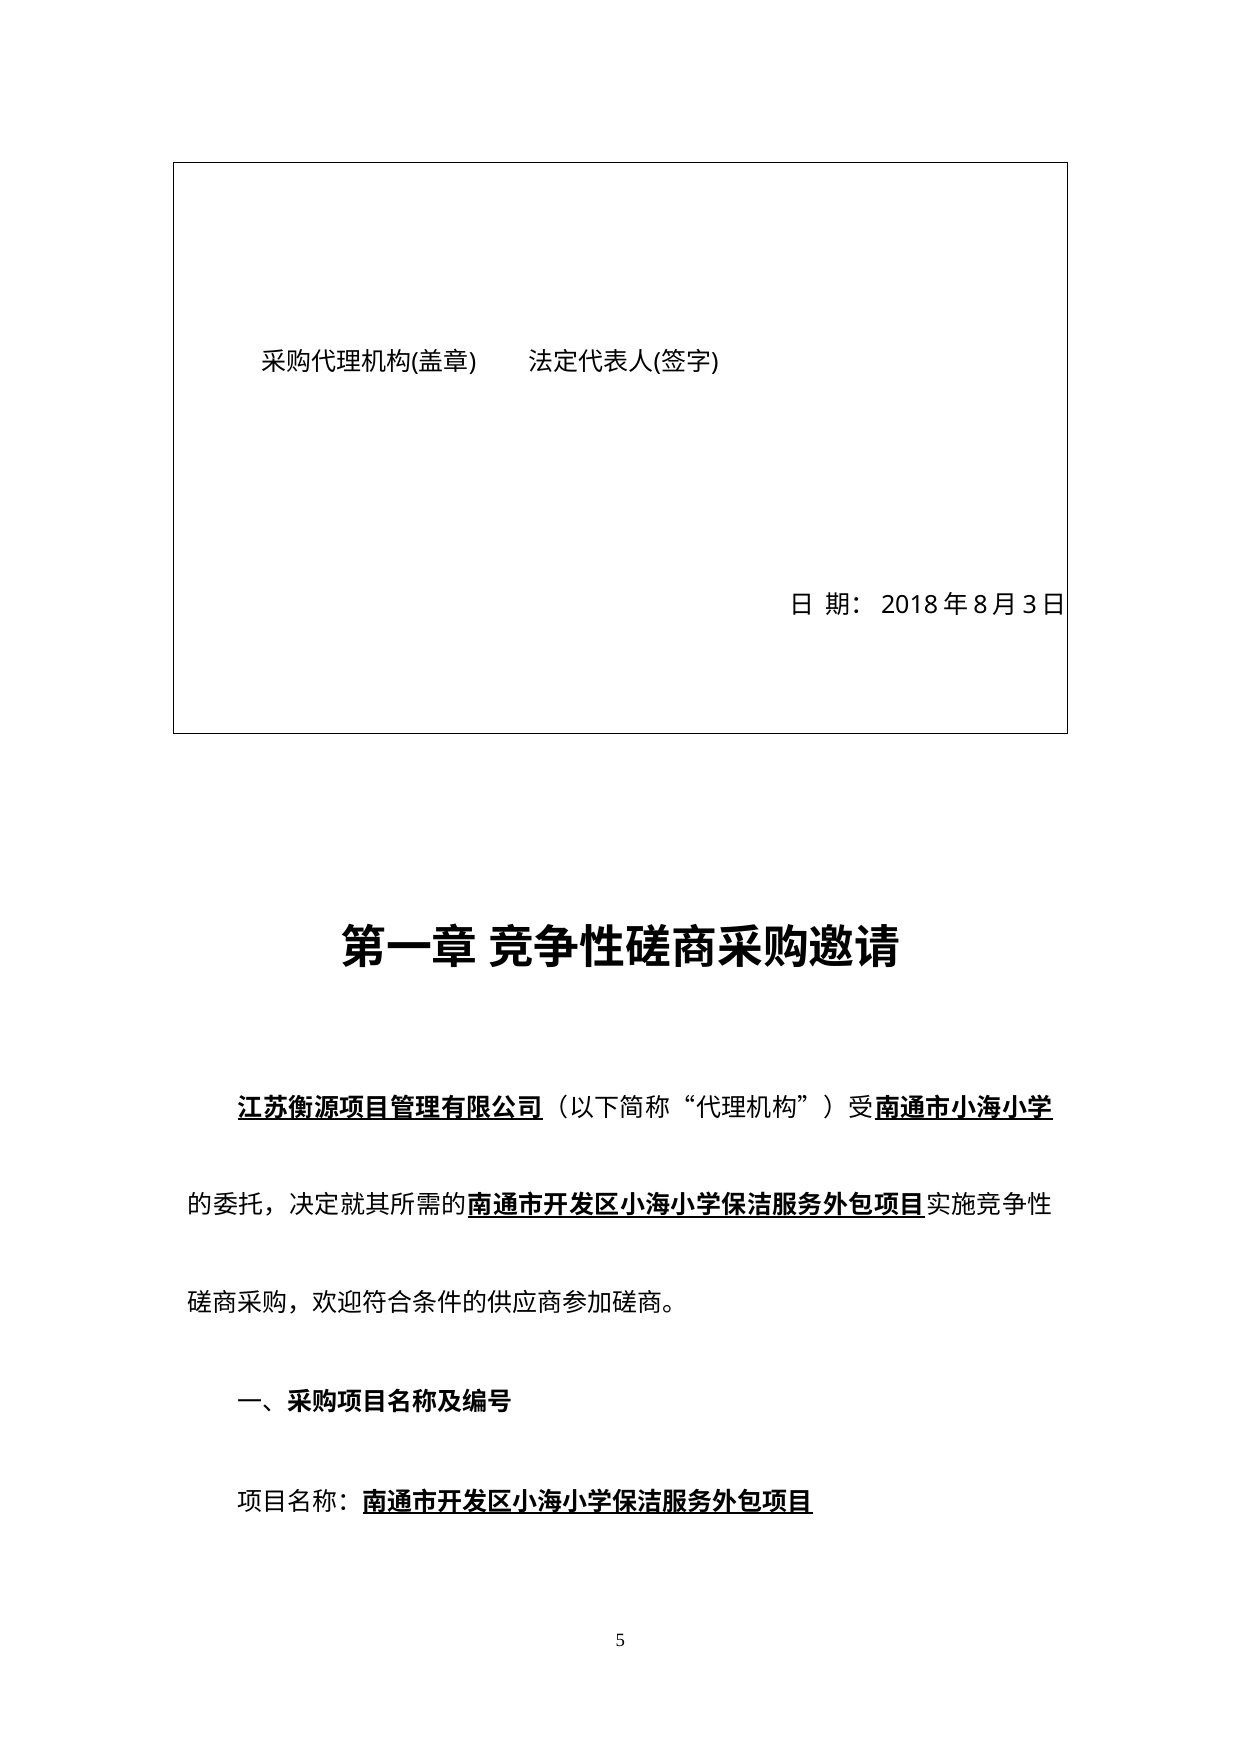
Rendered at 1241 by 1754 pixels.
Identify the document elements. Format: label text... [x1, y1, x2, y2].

text 第一章 竞争性磋商采购邀请 [187, 895, 1053, 992]
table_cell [174, 163, 1067, 733]
text 项目名称：南通市开发区小海小学保洁服务外包项目 [187, 1467, 1053, 1532]
text 江苏衡源项目管理有限公司（以下简称“代理机构”）受南通市小海小学的委托，决定就其所需的南通市开发区小海小学保洁服务外包项目实施竞争性磋商采购，欢迎符合条件的供应商参加磋商。 [187, 1073, 1053, 1333]
text 一、采购项目名称及编号 [187, 1367, 1053, 1432]
